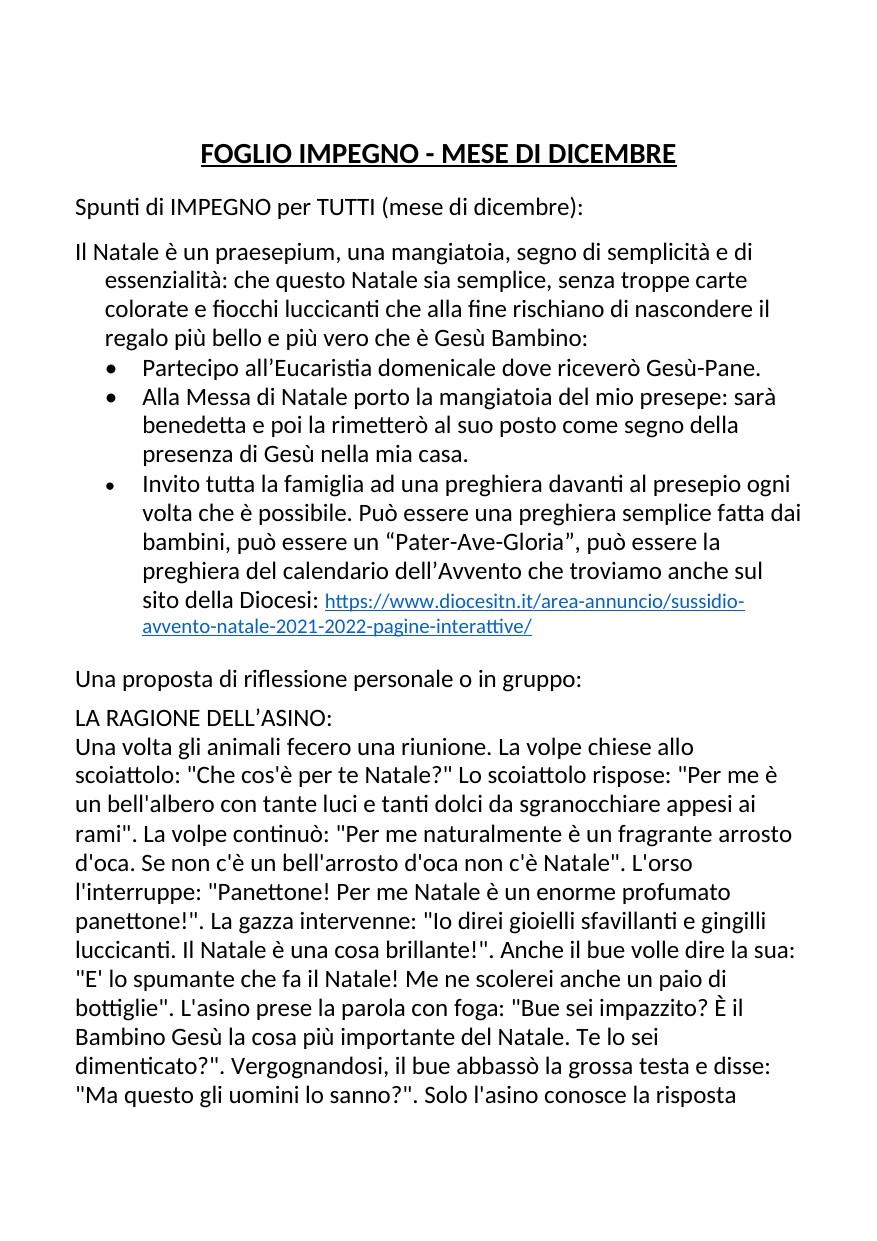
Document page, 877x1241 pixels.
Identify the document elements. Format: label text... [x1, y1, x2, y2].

list Alla Messa di Natale porto la mangiatoia del mio presepe: sarà benedetta e poi la rimetterò al suo posto come segno della presenza di Gesù nella mia casa. [104, 382, 802, 469]
text Una proposta di riflessione personale o in gruppo: [75, 664, 802, 693]
text Il Natale è un praesepium, una mangiatoia, segno di semplicità e di essenzialità: che questo Natale sia semplice, senza troppe carte colorate e fiocchi luccicanti che alla fine rischiano di nascondere il regalo più bello e più vero che è Gesù Bambino: [75, 237, 802, 353]
list Invito tutta la famiglia ad una preghiera davanti al presepio ogni volta che è possibile. Può essere una preghiera semplice fatta dai bambini, può essere un “Pater-Ave-Gloria”, può essere la preghiera del calendario dell’Avvento che troviamo anche sul sito della Diocesi: https://www.diocesitn.it/area-annuncio/sussidio-avvento-natale-2021-2022-pagine-interattive/ [104, 469, 802, 638]
list Partecipo all’Eucaristia domenicale dove riceverò Gesù-Pane. [104, 353, 802, 382]
text FOGLIO IMPEGNO - MESE DI DICEMBRE [75, 136, 802, 170]
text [75, 732, 802, 1110]
text LA RAGIONE DELL’ASINO: [75, 703, 802, 732]
text Spunti di IMPEGNO per TUTTI (mese di dicembre): [75, 193, 802, 222]
